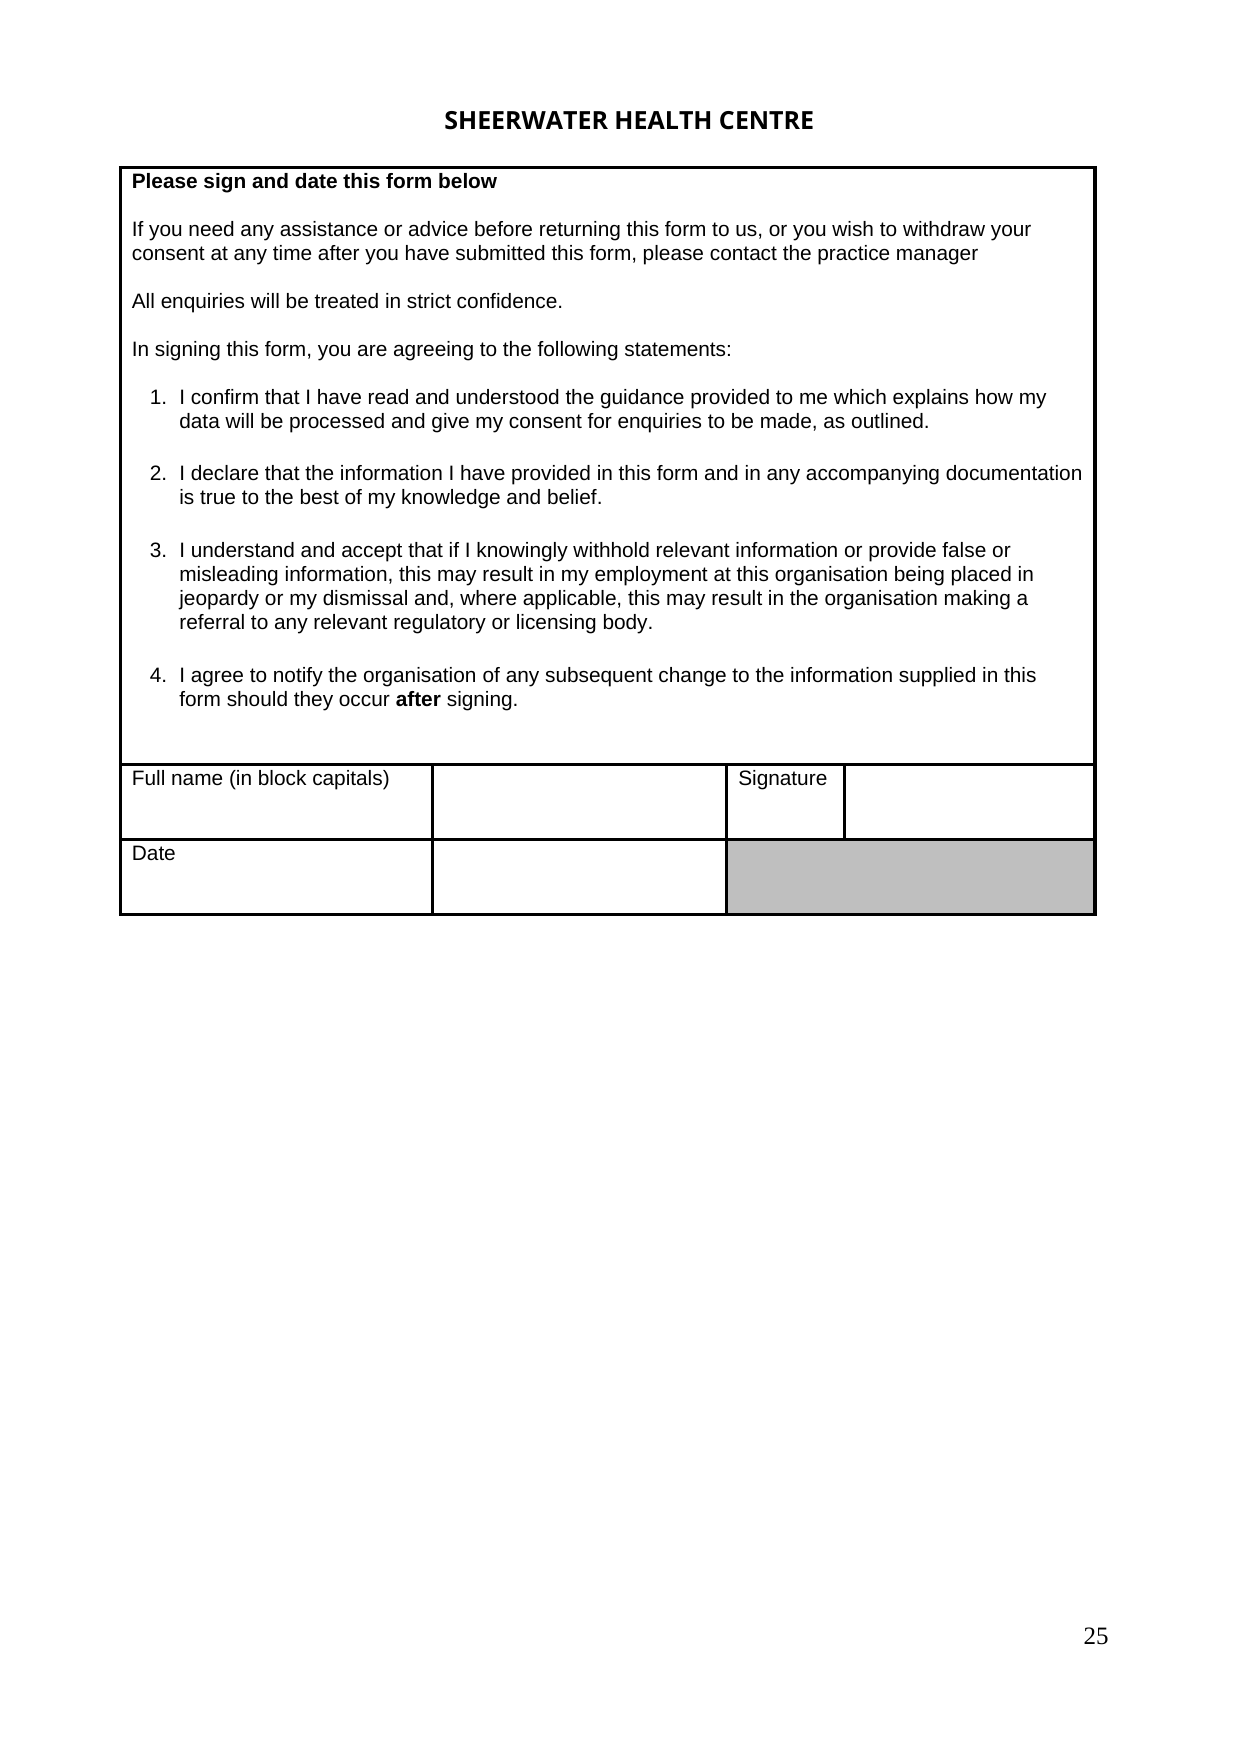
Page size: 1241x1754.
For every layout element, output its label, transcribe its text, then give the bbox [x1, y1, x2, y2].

table_cell Date [122, 841, 431, 913]
table_cell Full name (in block capitals) [122, 766, 431, 838]
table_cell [122, 169, 1093, 763]
table_cell Signature [728, 766, 843, 838]
table_cell [434, 841, 725, 913]
table_cell [846, 766, 1093, 838]
table_cell [434, 766, 725, 838]
table_cell [728, 841, 1093, 913]
